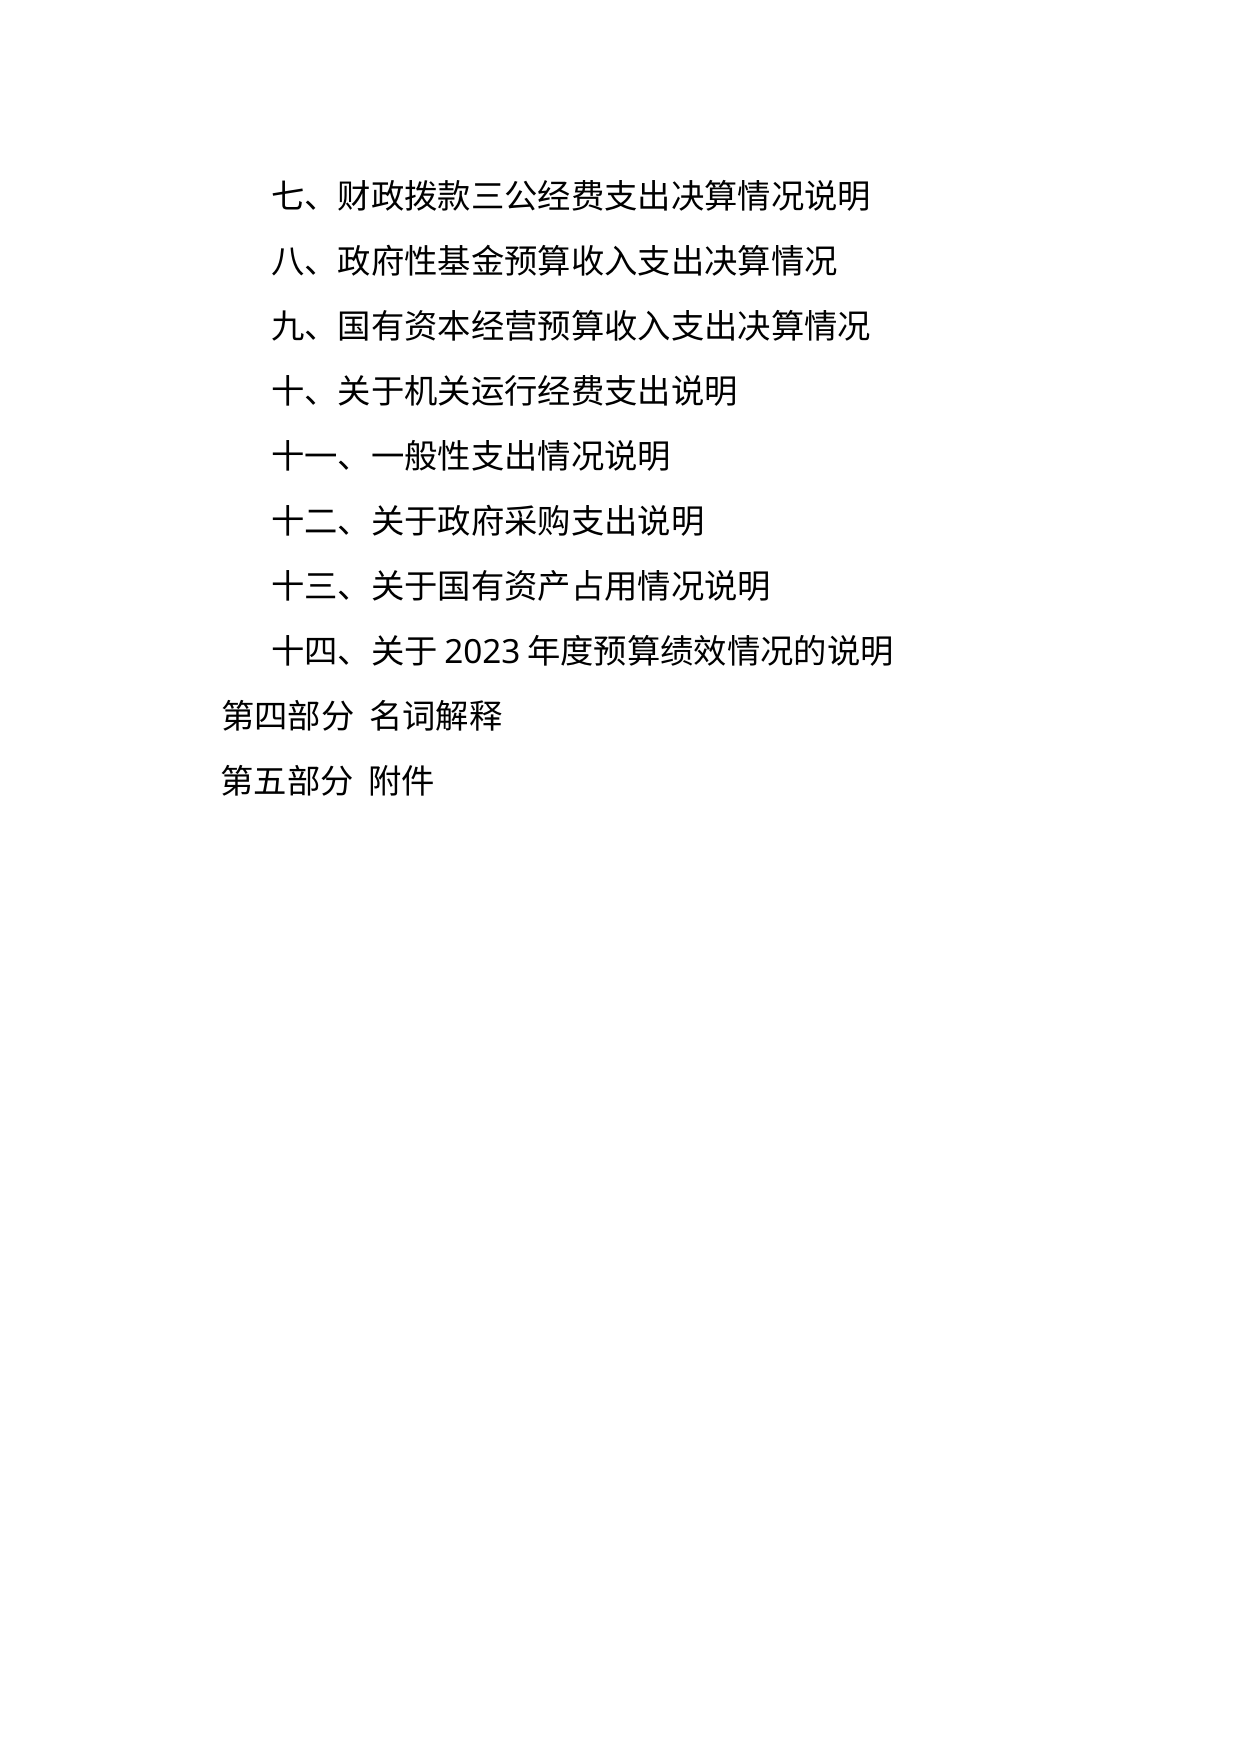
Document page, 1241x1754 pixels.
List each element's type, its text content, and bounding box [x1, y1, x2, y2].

text 十三、关于国有资产占用情况说明 [187, 552, 1053, 617]
text 十一、一般性支出情况说明 [187, 422, 1053, 487]
text 第四部分 名词解释 [187, 682, 1053, 747]
text 第五部分 附件 [187, 747, 1053, 812]
text 十四、关于2023年度预算绩效情况的说明 [187, 617, 1053, 682]
text 九、国有资本经营预算收入支出决算情况 [187, 292, 1053, 357]
text 十二、关于政府采购支出说明 [187, 487, 1053, 552]
text 十、关于机关运行经费支出说明 [187, 357, 1053, 422]
text 七、财政拨款三公经费支出决算情况说明 [187, 162, 1053, 227]
text 八、政府性基金预算收入支出决算情况 [187, 227, 1053, 292]
